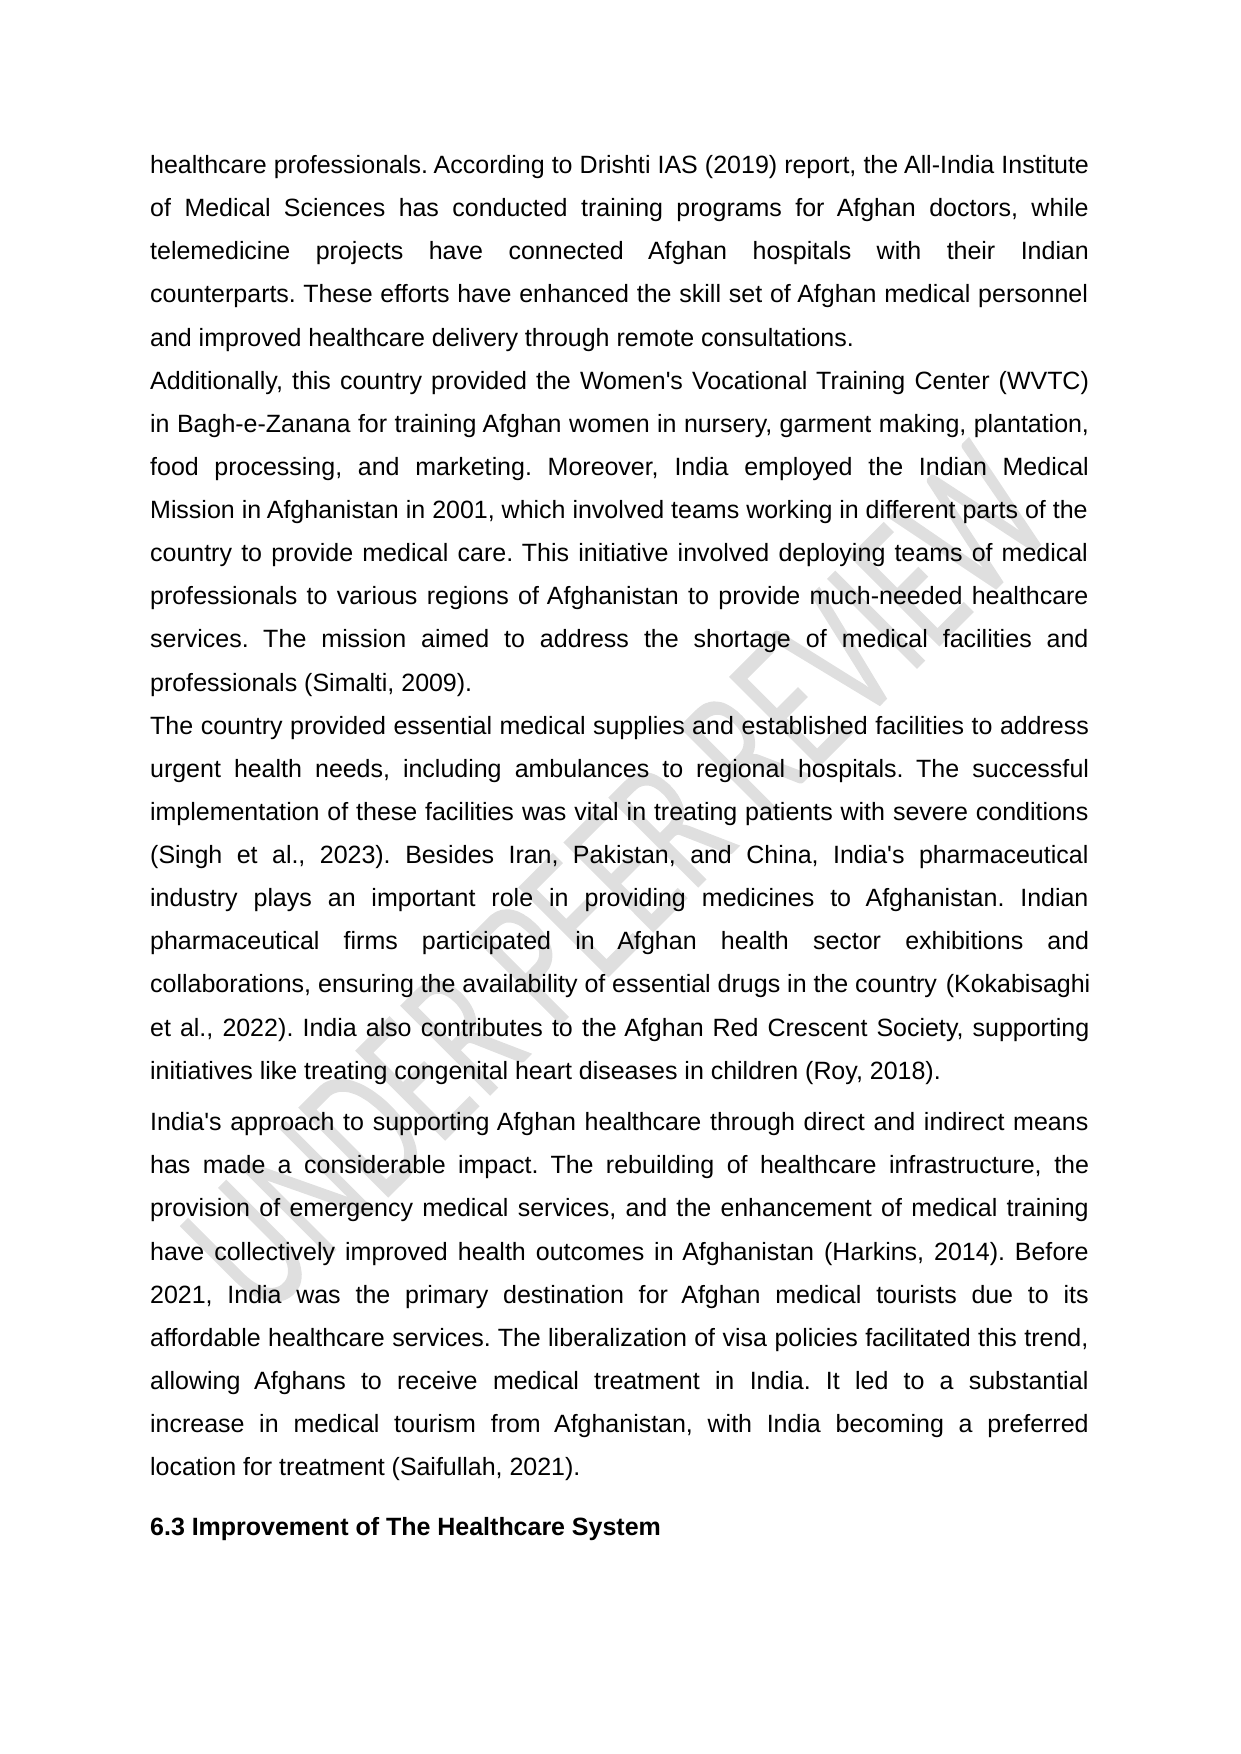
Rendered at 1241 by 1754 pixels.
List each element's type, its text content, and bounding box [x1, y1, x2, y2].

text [150, 150, 1090, 351]
text The country provided essential medical supplies and established facilities to address urgent health needs, including ambulances to regional hospitals. The successful implementation of these facilities was vital in treating patients with severe conditions (Singh et al., 2023). Besides Iran, Pakistan, and China, India's pharmaceutical industry plays an important role in providing medicines to Afghanistan. Indian pharmaceutical firms participated in Afghan health sector exhibitions and collaborations, ensuring the availability of essential drugs in the country (Kokabisaghi et al., 2022). India also contributes to the Afghan Red Crescent Society, supporting initiatives like treating congenital heart diseases in children (Roy, 2018). [150, 711, 1090, 1084]
text Additionally, this country provided the Women's Vocational Training Center (WVTC) in Bagh-e-Zanana for training Afghan women in nursery, garment making, plantation, food processing, and marketing. Moreover, India employed the Indian Medical Mission in Afghanistan in 2001, which involved teams working in different parts of the country to provide medical care. This initiative involved deploying teams of medical professionals to various regions of Afghanistan to provide much-needed healthcare services. The mission aimed to address the shortage of medical facilities and professionals (Simalti, 2009). [150, 366, 1090, 696]
text India's approach to supporting Afghan healthcare through direct and indirect means has made a considerable impact. The rebuilding of healthcare infrastructure, the provision of emergency medical services, and the enhancement of medical training have collectively improved health outcomes in Afghanistan (Harkins, 2014). Before 2021, India was the primary destination for Afghan medical tourists due to its affordable healthcare services. The liberalization of visa policies facilitated this trend, allowing Afghans to receive medical treatment in India. It led to a substantial increase in medical tourism from Afghanistan, with India becoming a preferred location for treatment (Saifullah, 2021). [150, 1107, 1090, 1481]
text 6.3 Improvement of The Healthcare System [150, 1512, 1090, 1541]
